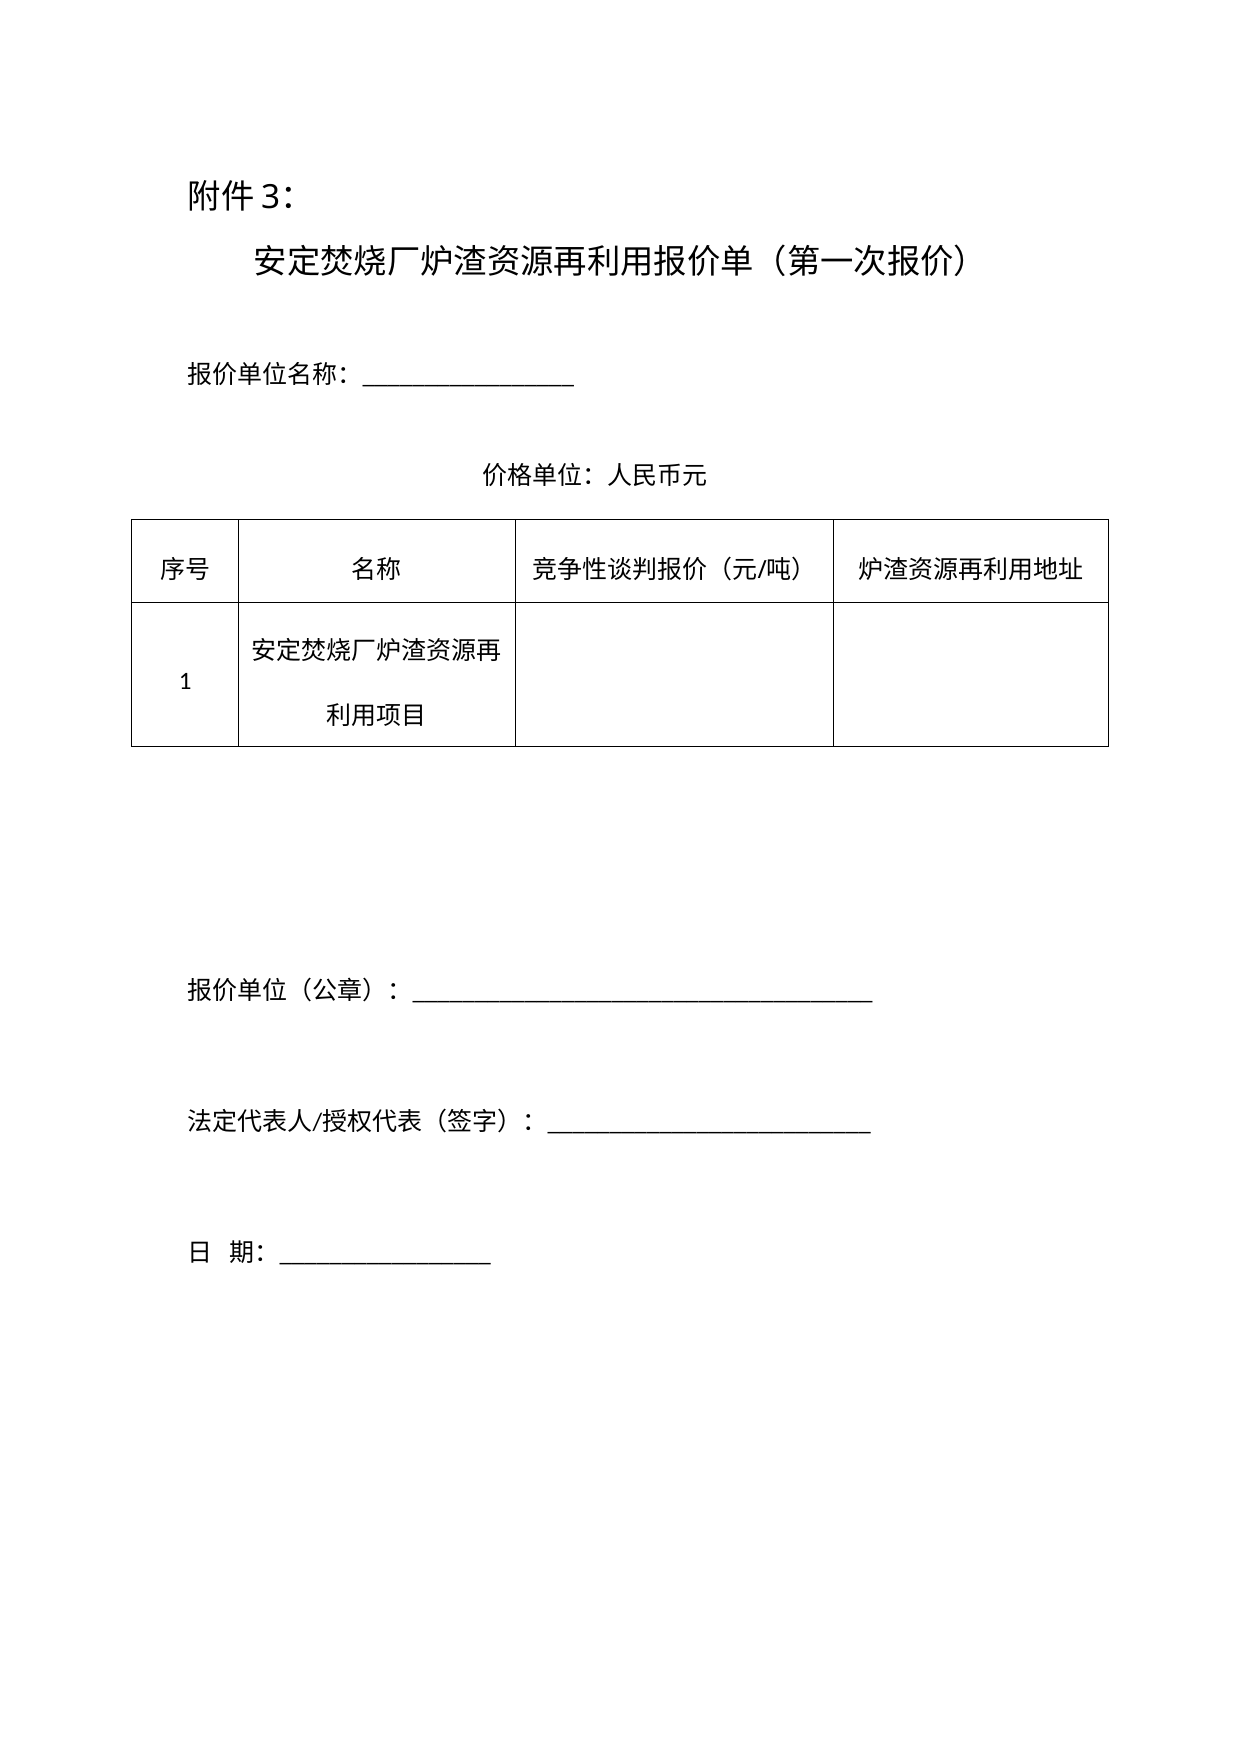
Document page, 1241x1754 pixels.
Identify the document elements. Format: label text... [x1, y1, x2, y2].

table_header 炉渣资源再利用地址 [834, 520, 1108, 602]
text 报价单位（公章）：_____________________________________ [187, 956, 1053, 1021]
text 法定代表人/授权代表（签字）：__________________________ [187, 1087, 1053, 1152]
text 报价单位名称：_________________ [187, 340, 1053, 405]
text 安定焚烧厂炉渣资源再利用报价单（第一次报价） [187, 227, 1053, 292]
text 价格单位：人民币元 [187, 441, 1053, 506]
table_cell 安定焚烧厂炉渣资源再利用项目 [239, 603, 515, 746]
table_header 名称 [239, 520, 515, 602]
table_cell 1 [132, 603, 238, 746]
table_header 竞争性谈判报价（元/吨） [516, 520, 833, 602]
table_header 序号 [132, 520, 238, 602]
text 日 期：_________________ [187, 1218, 1053, 1283]
text 附件3： [187, 162, 1053, 227]
table_cell [516, 603, 833, 746]
table_cell [834, 603, 1108, 746]
